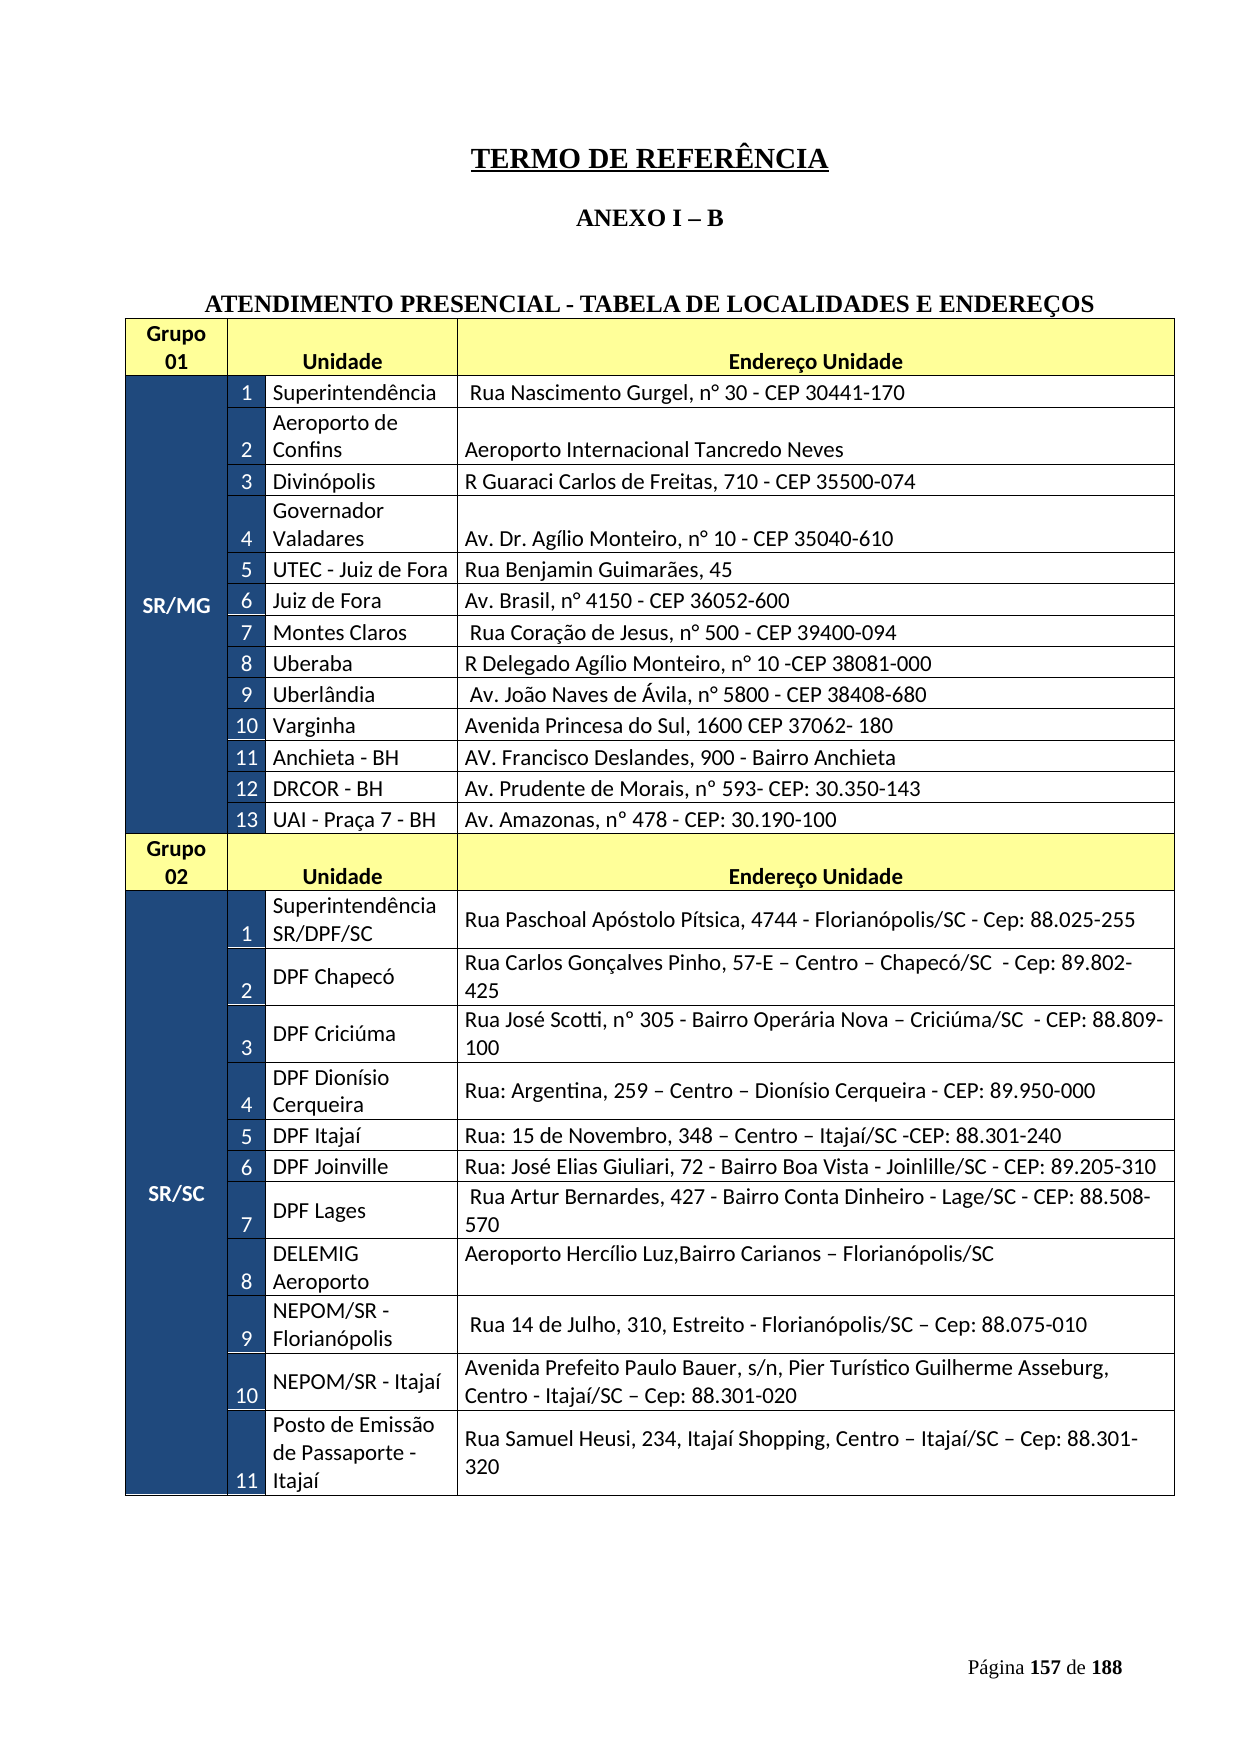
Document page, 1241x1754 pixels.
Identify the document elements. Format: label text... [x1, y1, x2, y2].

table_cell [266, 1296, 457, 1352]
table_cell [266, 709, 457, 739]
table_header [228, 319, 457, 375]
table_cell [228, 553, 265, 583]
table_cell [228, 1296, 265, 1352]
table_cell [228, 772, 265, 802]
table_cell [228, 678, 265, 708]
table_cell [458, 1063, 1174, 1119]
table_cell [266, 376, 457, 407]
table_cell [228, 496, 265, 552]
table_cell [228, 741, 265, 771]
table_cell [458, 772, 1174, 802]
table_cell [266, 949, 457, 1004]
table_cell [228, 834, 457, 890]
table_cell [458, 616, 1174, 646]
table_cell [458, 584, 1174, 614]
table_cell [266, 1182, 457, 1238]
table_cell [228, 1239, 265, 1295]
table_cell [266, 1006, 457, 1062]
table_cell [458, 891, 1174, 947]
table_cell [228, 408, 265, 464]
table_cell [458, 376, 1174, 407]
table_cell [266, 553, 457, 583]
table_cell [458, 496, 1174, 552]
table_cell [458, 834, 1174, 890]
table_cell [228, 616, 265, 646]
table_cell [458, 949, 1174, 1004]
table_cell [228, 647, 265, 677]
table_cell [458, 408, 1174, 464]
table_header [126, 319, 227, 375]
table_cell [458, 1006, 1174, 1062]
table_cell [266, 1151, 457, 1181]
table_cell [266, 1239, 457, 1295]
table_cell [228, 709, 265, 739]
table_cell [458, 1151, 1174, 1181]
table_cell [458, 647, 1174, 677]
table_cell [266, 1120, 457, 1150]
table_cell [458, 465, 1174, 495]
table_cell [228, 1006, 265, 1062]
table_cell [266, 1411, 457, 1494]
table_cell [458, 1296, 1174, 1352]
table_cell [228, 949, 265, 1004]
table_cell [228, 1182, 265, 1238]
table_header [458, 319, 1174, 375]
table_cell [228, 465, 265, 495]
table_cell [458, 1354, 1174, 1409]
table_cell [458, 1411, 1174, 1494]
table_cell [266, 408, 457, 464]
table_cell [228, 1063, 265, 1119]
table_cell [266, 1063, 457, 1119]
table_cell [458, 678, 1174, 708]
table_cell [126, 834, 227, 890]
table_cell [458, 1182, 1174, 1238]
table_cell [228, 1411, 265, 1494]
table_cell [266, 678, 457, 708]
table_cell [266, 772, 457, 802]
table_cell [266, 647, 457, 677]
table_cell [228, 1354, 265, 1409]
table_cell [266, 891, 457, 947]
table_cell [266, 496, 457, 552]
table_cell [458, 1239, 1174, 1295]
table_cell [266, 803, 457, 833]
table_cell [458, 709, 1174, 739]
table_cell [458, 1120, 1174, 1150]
text ATENDIMENTO PRESENCIAL - TABELA DE LOCALIDADES E ENDEREÇOS [177, 289, 1122, 318]
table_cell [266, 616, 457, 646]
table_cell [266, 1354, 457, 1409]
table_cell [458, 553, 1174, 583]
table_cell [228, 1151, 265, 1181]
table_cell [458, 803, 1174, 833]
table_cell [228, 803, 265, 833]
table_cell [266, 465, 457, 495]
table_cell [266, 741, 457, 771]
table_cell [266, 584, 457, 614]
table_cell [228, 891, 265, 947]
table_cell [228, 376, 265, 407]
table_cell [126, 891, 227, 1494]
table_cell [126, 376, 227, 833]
text ANEXO I – B [177, 203, 1122, 232]
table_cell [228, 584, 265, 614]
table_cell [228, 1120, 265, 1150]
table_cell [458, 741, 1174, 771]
